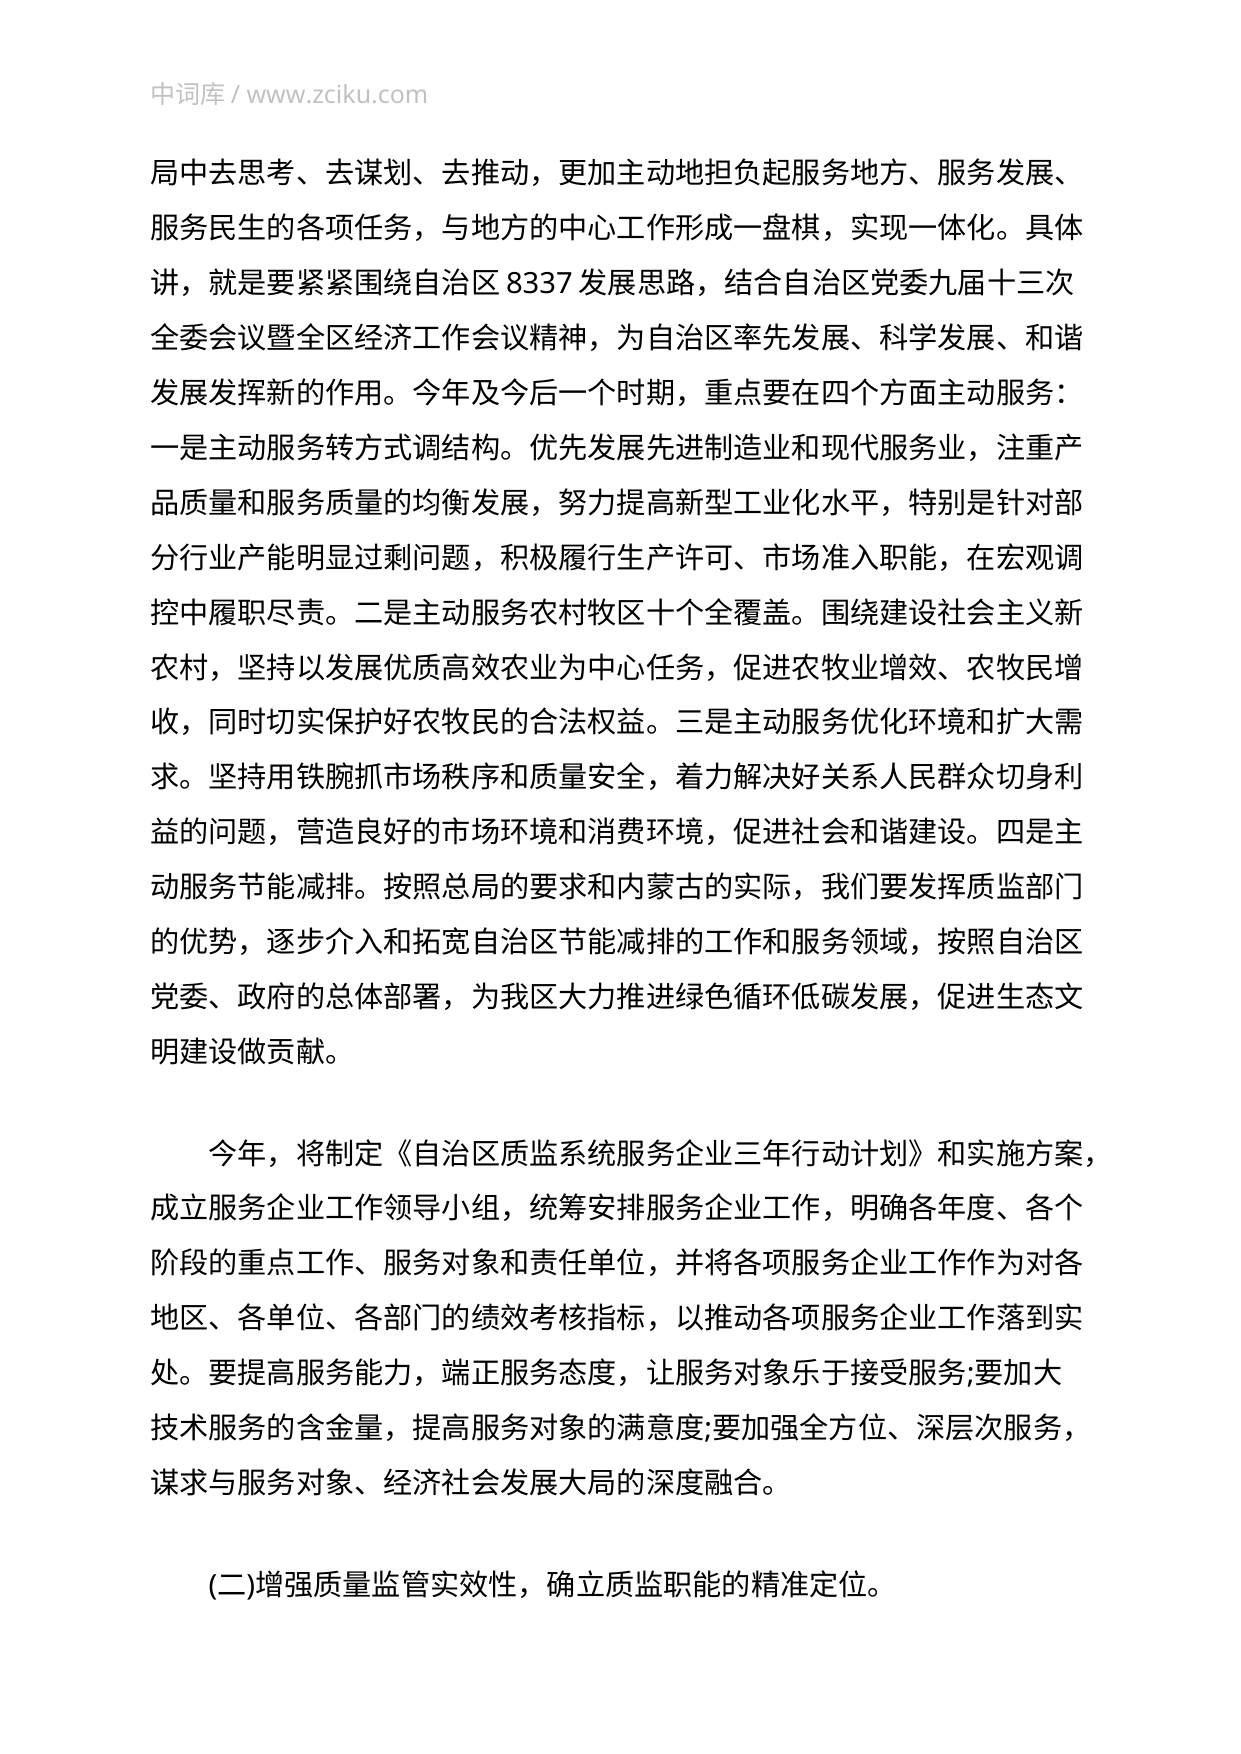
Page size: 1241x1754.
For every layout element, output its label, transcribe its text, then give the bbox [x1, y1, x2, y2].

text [150, 150, 1090, 1071]
text 今年，将制定《自治区质监系统服务企业三年行动计划》和实施方案，成立服务企业工作领导小组，统筹安排服务企业工作，明确各年度、各个阶段的重点工作、服务对象和责任单位，并将各项服务企业工作作为对各地区、各单位、各部门的绩效考核指标，以推动各项服务企业工作落到实处。要提高服务能力，端正服务态度，让服务对象乐于接受服务;要加大技术服务的含金量，提高服务对象的满意度;要加强全方位、深层次服务，谋求与服务对象、经济社会发展大局的深度融合。 [150, 1130, 1090, 1502]
text (二)增强质量监管实效性，确立质监职能的精准定位。 [150, 1562, 1090, 1604]
